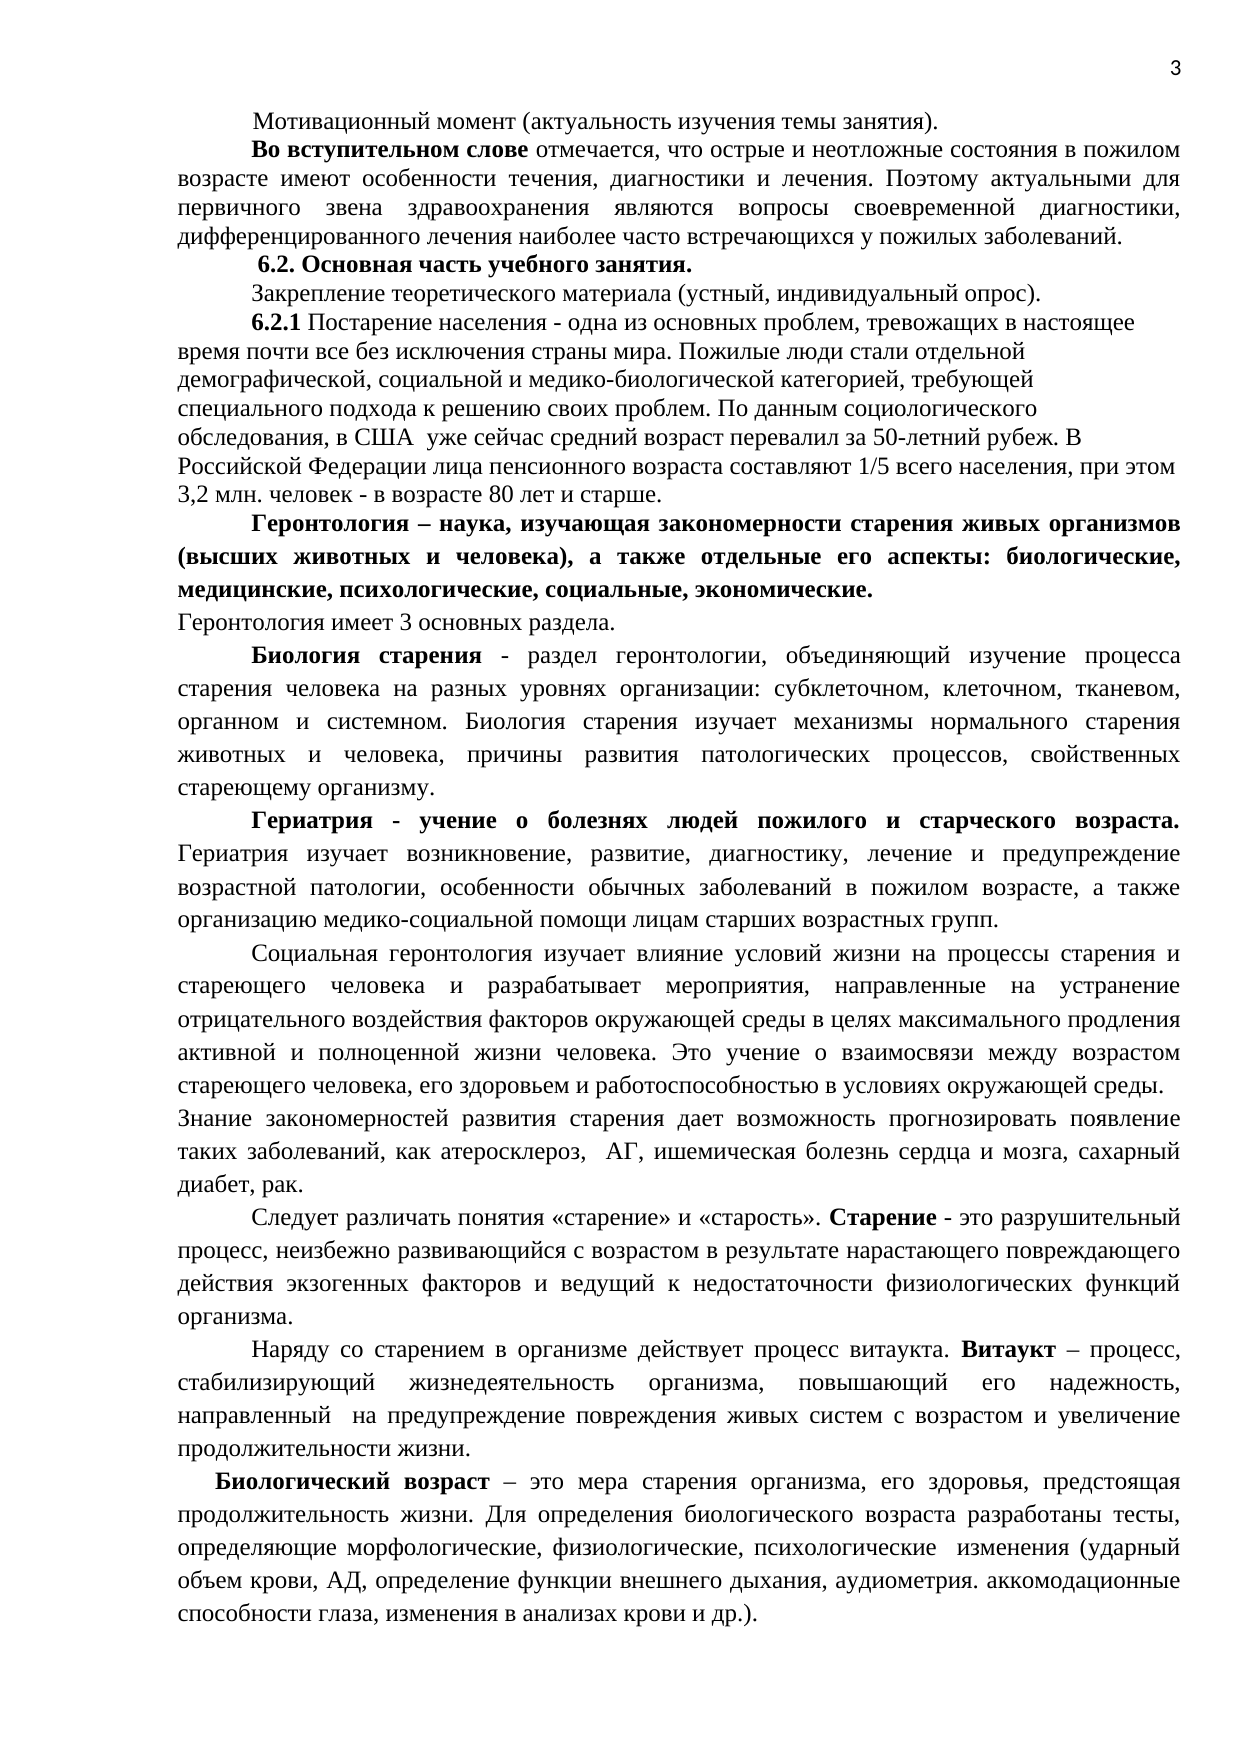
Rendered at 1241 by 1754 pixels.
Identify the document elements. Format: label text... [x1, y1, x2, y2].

text Следует различать понятия «старение» и «старость». Старение - это разрушительный процесс, неизбежно развивающийся с возрастом в результате нарастающего повреждающего действия экзогенных факторов и ведущий к недостаточности физиологических функций организма.  [177, 1202, 1181, 1329]
text 6.2. Основная часть учебного занятия. [177, 249, 1181, 278]
text  Социальная геронтология изучает влияние условий жизни на процессы старения и стареющего человека и разрабатывает мероприятия, направленные на устранение отрицательного воздействия факторов окружающей среды в целях максимального продления активной и полноценной жизни человека. Это учение о взаимосвязи между возрастом стареющего человека, его здоровьем и работоспособностью в условиях окружающей среды. [177, 938, 1181, 1098]
text Биологический возраст – это мера старения организма, его здоровья, предстоящая продолжительность жизни. Для определения биологического возраста разработаны тесты, определяющие морфологические, физиологические, психологические изменения (ударный объем крови, АД, определение функции внешнего дыхания, аудиометрия. аккомодационные способности глаза, изменения в анализах крови и др.). [177, 1466, 1181, 1627]
text Гериатрия - учение о болезнях людей пожилого и старческого возраста. Гериатрия изучает возникновение, развитие, диагностику, лечение и предупреждение возрастной патологии, особенности обычных заболеваний в пожилом возрасте, а также организацию медико-социальной помощи лицам старших возрастных групп. [177, 806, 1181, 933]
text Биология старения - раздел геронтологии, объединяющий изучение процесса старения человека на разных уровнях организации: субклеточном, клеточном, тканевом, органном и системном. Биология старения изучает механизмы нормального старения животных и человека, причины развития патологических процессов, свойственных стареющему организму. [177, 640, 1181, 801]
text Наряду со старением в организме действует процесс витаукта. Витаукт – процесс, стабилизирующий жизнедеятельность организма, повышающий его надежность, направленный на предупреждение повреждения живых систем с возрастом и увеличение продолжительности жизни. [177, 1334, 1181, 1462]
text Закрепление теоретического материала (устный, индивидуальный опрос). [177, 278, 1181, 307]
text Геронтология имеет 3 основных раздела. [177, 607, 1181, 636]
text 6.2.1 Постарение населения - одна из основных проблем, тревожащих в настоящее время почти все без исключения страны мира. Пожилые люди стали отдельной демографической, социальной и медико-биологической категорией, требующей специального подхода к решению своих проблем. По данным социологического обследования, в США уже сейчас средний возраст перевалил за 50-летний рубеж. В Российской Федерации лица пенсионного возраста составляют 1/5 всего населения, при этом 3,2 млн. человек - в возрасте 80 лет и старше. [177, 307, 1181, 508]
text Знание закономерностей развития старения дает возможность прогнозировать появление таких заболеваний, как атеросклероз, АГ, ишемическая болезнь сердца и мозга, сахарный диабет, рак. [177, 1103, 1181, 1197]
text Геронтология – наука, изучающая закономерности старения живых организмов (высших животных и человека), а также отдельные его аспекты: биологические, медицинские, психологические, социальные, экономические. [177, 508, 1181, 603]
text Во вступительном слове отмечается, что острые и неотложные состояния в пожилом возрасте имеют особенности течения, диагностики и лечения. Поэтому актуальными для первичного звена здравоохранения являются вопросы своевременной диагностики, дифференцированного лечения наиболее часто встречающихся у пожилых заболеваний. [177, 134, 1181, 249]
text Мотивационный момент (актуальность изучения темы занятия). [177, 106, 1181, 134]
